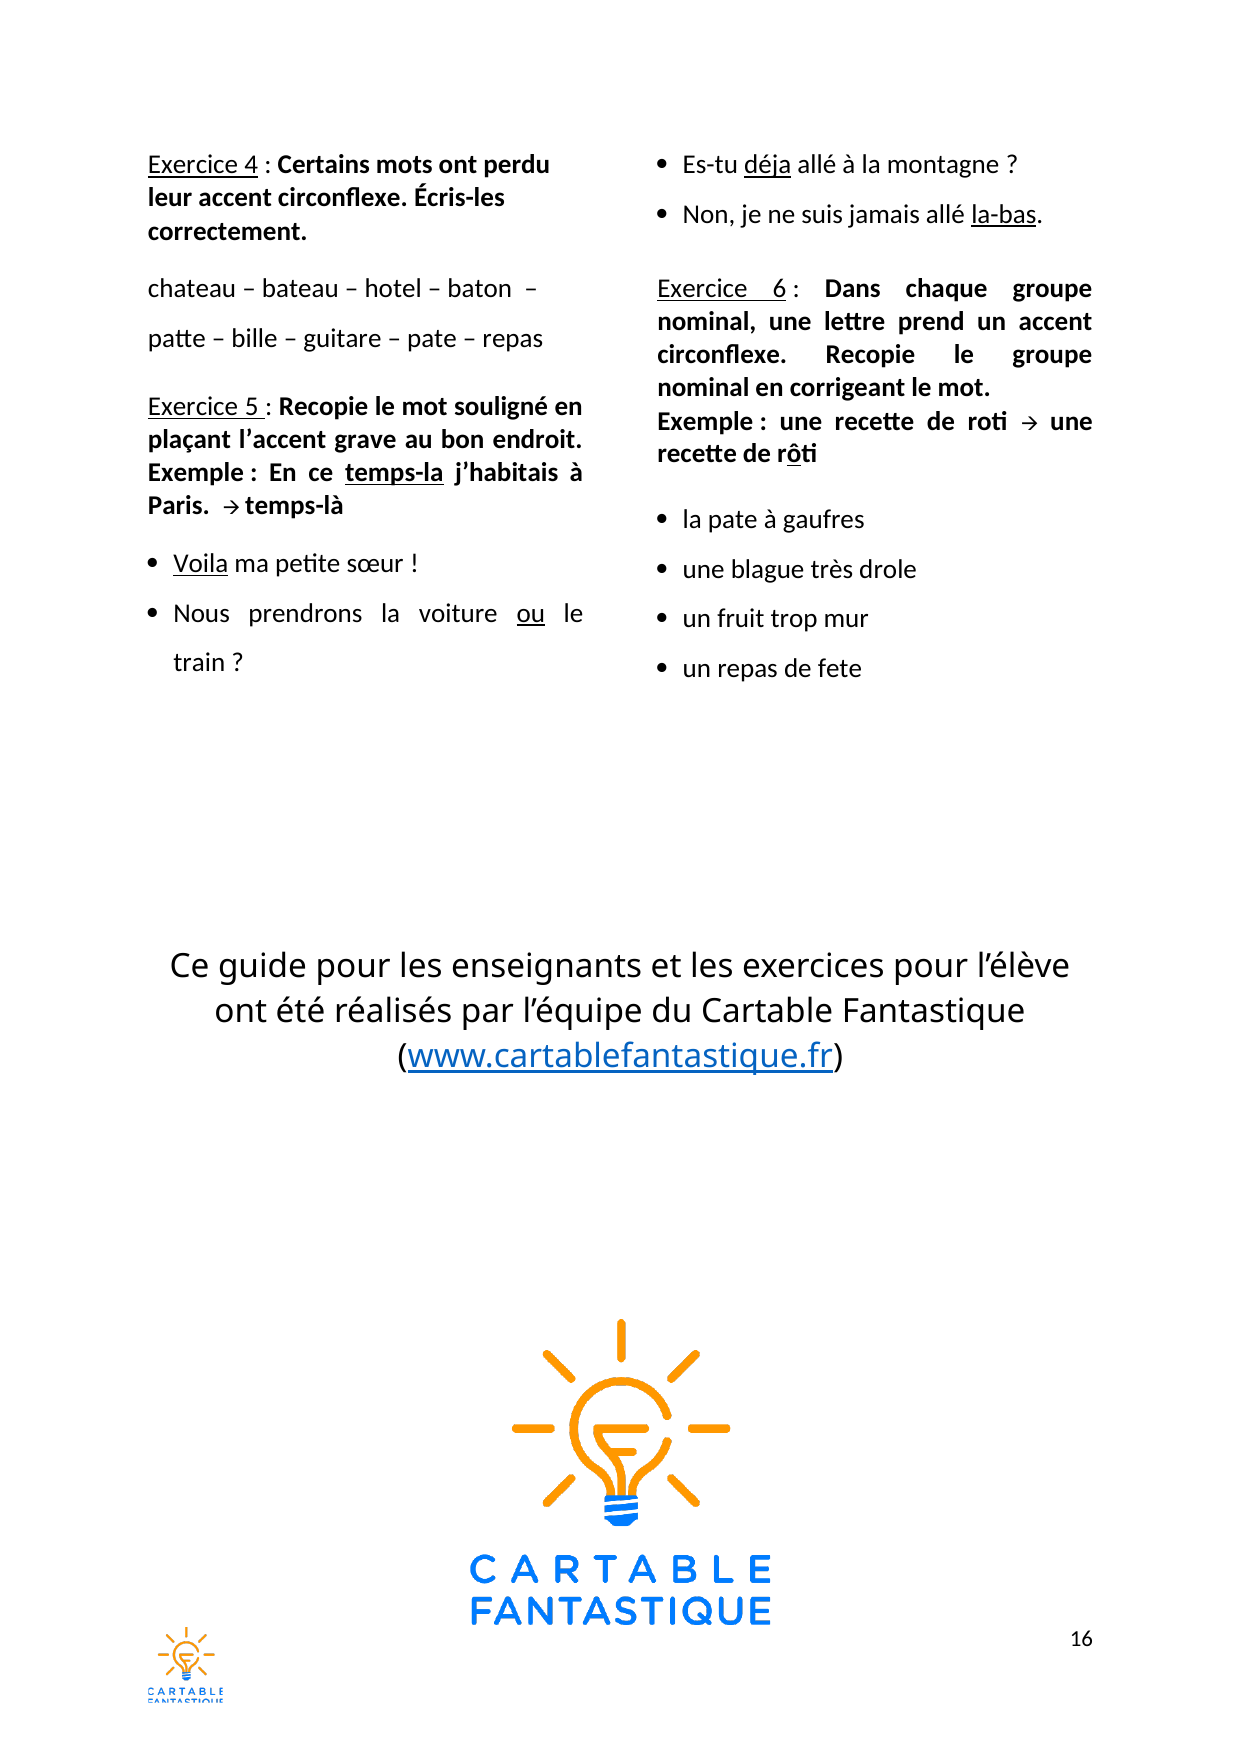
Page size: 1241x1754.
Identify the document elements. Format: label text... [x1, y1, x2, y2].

text Exercice 6 : Dans chaque groupe nominal, une lettre prend un accent circonflexe. Recopie le groupe nominal en corrigeant le mot. [657, 272, 1093, 404]
text Exercice 5 : Recopie le mot souligné en plaçant l’accent grave au bon endroit. Exemple : En ce temps-la j’habitais à Paris. temps-là [148, 389, 583, 521]
list Es-tu déja allé à la montagne ? [657, 148, 1093, 181]
list la pate à gaufres [657, 503, 1093, 536]
text chateau – bateau – hotel – baton – patte – bille – guitare – pate – repas [148, 272, 583, 354]
list Non, je ne suis jamais allé la-bas. [657, 197, 1093, 230]
list un fruit trop mur [657, 602, 1093, 635]
text Exercice 4 : Certains mots ont perdu leur accent circonflexe. Écris-les correctement. [148, 148, 583, 247]
text Ce guide pour les enseignants et les exercices pour l’élève ont été réalisés par l’équipe du Cartable Fantastique (www.cartablefantastique.fr) [148, 941, 1093, 1078]
list un repas de fete [657, 651, 1093, 684]
picture [470, 1319, 771, 1625]
text Exemple : une recette de roti une recette de rôti [657, 404, 1093, 470]
list Nous prendrons la voiture ou le train ? [148, 596, 583, 678]
list Voila ma petite sœur ! [148, 546, 583, 579]
picture [147, 1627, 223, 1702]
list une blague très drole [657, 552, 1093, 585]
